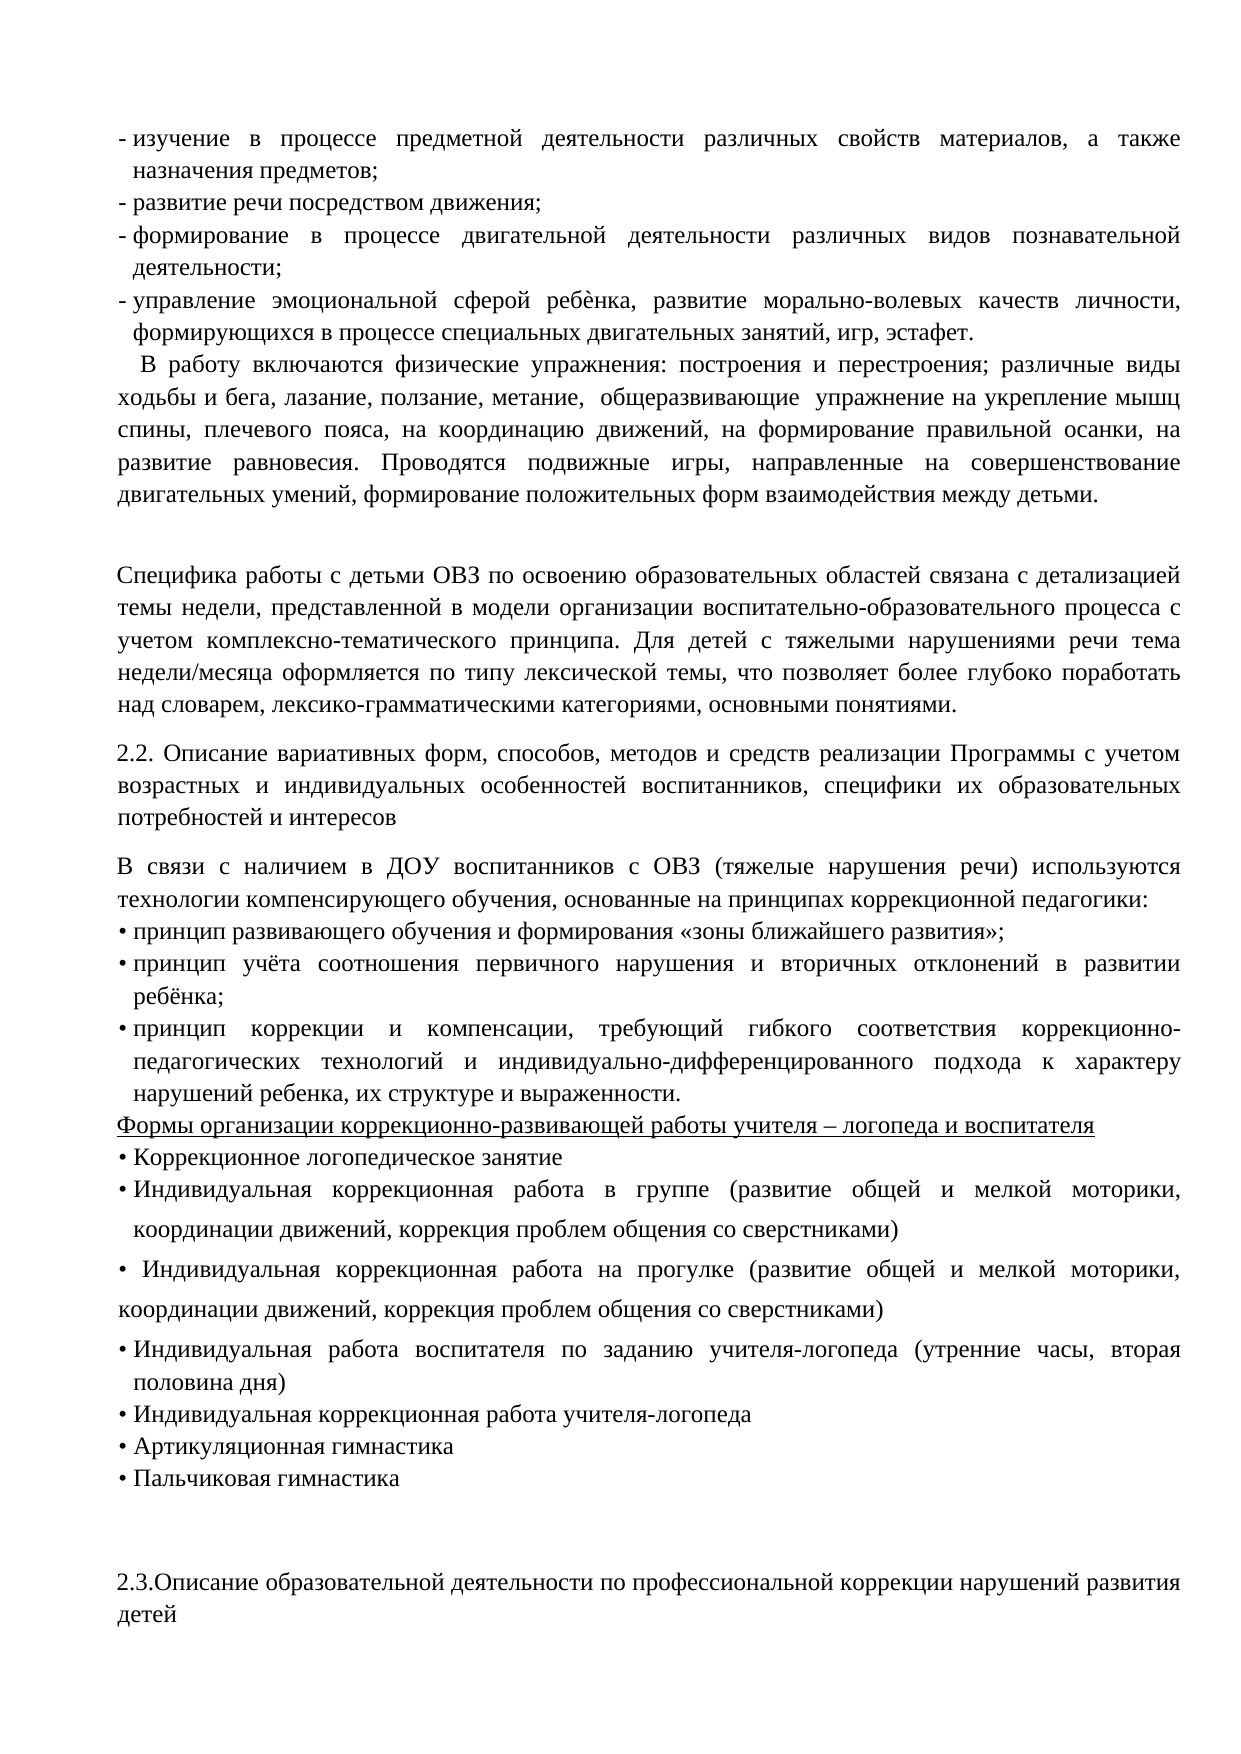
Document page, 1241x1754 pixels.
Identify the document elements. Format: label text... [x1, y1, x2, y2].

text 2.3.Описание образовательной деятельности по профессиональной коррекции нарушений развития детей [116, 1567, 1182, 1627]
list формирование в процессе двигательной деятельности различных видов познавательной деятельности; [118, 220, 1182, 281]
list развитие речи посредством движения; [118, 187, 1182, 216]
list управление эмоциональной сферой ребѐнка, развитие морально-волевых качеств личности, формирующихся в процессе специальных двигательных занятий, игр, эстафет. [118, 285, 1182, 346]
list Пальчиковая гимнастика [118, 1463, 1182, 1492]
list принцип развивающего обучения и формирования «зоны ближайшего развития»; [118, 916, 1182, 945]
text 2.2. Описание вариативных форм, способов, методов и средств реализации Программы с учетом возрастных и индивидуальных особенностей воспитанников, специфики их образовательных потребностей и интересов [116, 738, 1182, 831]
text В работу включаются физические упражнения: построения и перестроения; различные виды ходьбы и бега, лазание, ползание, метание, общеразвивающие упражнение на укрепление мышц спины, плечевого пояса, на координацию движений, на формирование правильной осанки, на развитие равновесия. Проводятся подвижные игры, направленные на совершенствование двигательных умений, формирование положительных форм взаимодействия между детьми. [116, 349, 1182, 508]
list принцип учёта соотношения первичного нарушения и вторичных отклонений в развитии ребёнка; [118, 948, 1182, 1010]
text Специфика работы с детьми ОВЗ по освоению образовательных областей связана с детализацией темы недели, представленной в модели организации воспитательно-образовательного процесса с учетом комплексно-тематического принципа. Для детей с тяжелыми нарушениями речи тема недели/месяца оформляется по типу лексической темы, что позволяет более глубоко поработать над словарем, лексико-грамматическими категориями, основными понятиями. [116, 560, 1182, 718]
list изучение в процессе предметной деятельности различных свойств материалов, а также назначения предметов; [118, 123, 1182, 184]
list Артикуляционная гимнастика [118, 1431, 1182, 1460]
list Индивидуальная коррекционная работа в группе (развитие общей и мелкой моторики, координации движений, коррекция проблем общения со сверстниками) [118, 1174, 1182, 1243]
text В связи с наличием в ДОУ воспитанников с ОВЗ (тяжелые нарушения речи) используются технологии компенсирующего обучения, основанные на принципах коррекционной педагогики: [116, 851, 1182, 912]
list принцип коррекции и компенсации, требующий гибкого соответствия коррекционно-педагогических технологий и индивидуально-дифференцированного подхода к характеру нарушений ребенка, их структуре и выраженности. [118, 1013, 1182, 1107]
text Формы организации коррекционно-развивающей работы учителя – логопеда и воспитателя [116, 1111, 1194, 1139]
text • Индивидуальная коррекционная работа на прогулке (развитие общей и мелкой моторики, координации движений, коррекция проблем общения со сверстниками) [118, 1254, 1182, 1323]
list Коррекционное логопедическое занятие [118, 1142, 1182, 1170]
list Индивидуальная коррекционная работа учителя-логопеда [118, 1399, 1182, 1428]
list Индивидуальная работа воспитателя по заданию учителя-логопеда (утренние часы, вторая половина дня) [118, 1334, 1182, 1396]
